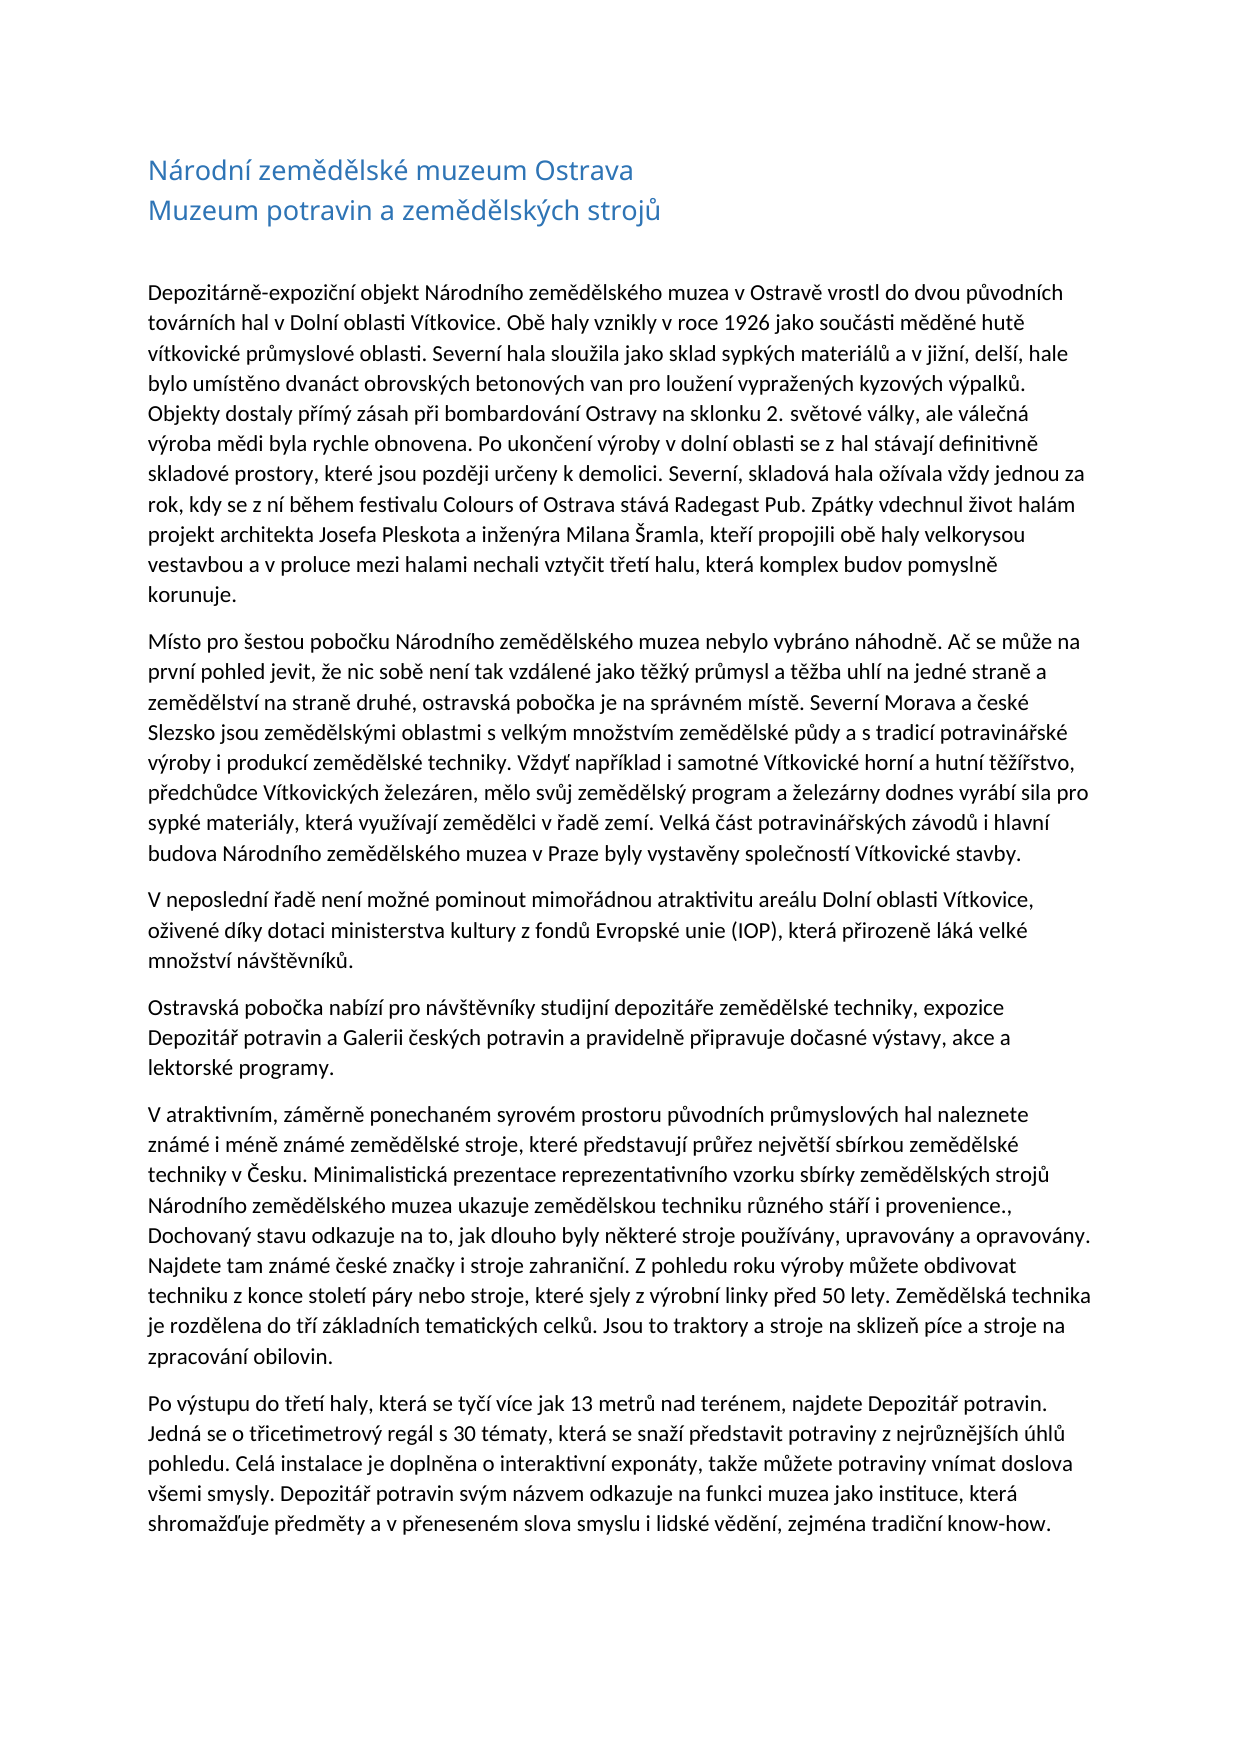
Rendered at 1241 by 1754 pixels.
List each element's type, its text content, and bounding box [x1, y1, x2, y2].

text Místo pro šestou pobočku Národního zemědělského muzea nebylo vybráno náhodně. Ač se může na první pohled jevit, že nic sobě není tak vzdálené jako těžký průmysl a těžba uhlí na jedné straně a zemědělství na straně druhé, ostravská pobočka je na správném místě. Severní Morava a české Slezsko jsou zemědělskými oblastmi s velkým množstvím zemědělské půdy a s tradicí potravinářské výroby i produkcí zemědělské techniky. Vždyť například i samotné Vítkovické horní a hutní těžířstvo, předchůdce Vítkovických železáren, mělo svůj zemědělský program a železárny dodnes vyrábí sila pro sypké materiály, která využívají zemědělci v řadě zemí. Velká část potravinářských závodů i hlavní budova Národního zemědělského muzea v Praze byly vystavěny společností Vítkovické stavby. [148, 627, 1093, 867]
subtitle Národní zemědělské muzeum Ostrava Muzeum potravin a zemědělských strojů [148, 152, 1093, 228]
text V neposlední řadě není možné pominout mimořádnou atraktivitu areálu Dolní oblasti Vítkovice, oživené díky dotaci ministerstva kultury z fondů Evropské unie (IOP), která přirozeně láká velké množství návštěvníků. [148, 886, 1093, 974]
text V atraktivním, záměrně ponechaném syrovém prostoru původních průmyslových hal naleznete známé i méně známé zemědělské stroje, které představují průřez největší sbírkou zemědělské techniky v Česku. Minimalistická prezentace reprezentativního vzorku sbírky zemědělských strojů Národního zemědělského muzea ukazuje zemědělskou techniku různého stáří i provenience., Dochovaný stavu odkazuje na to, jak dlouho byly některé stroje používány, upravovány a opravovány. Najdete tam známé české značky i stroje zahraniční. Z pohledu roku výroby můžete obdivovat techniku z konce století páry nebo stroje, které sjely z výrobní linky před 50 lety. Zemědělská technika je rozdělena do tří základních tematických celků. Jsou to traktory a stroje na sklizeň píce a stroje na zpracování obilovin. [148, 1100, 1093, 1370]
text Po výstupu do třetí haly, která se tyčí více jak 13 metrů nad terénem, najdete Depozitář potravin. Jedná se o třicetimetrový regál s 30 tématy, která se snaží představit potraviny z nejrůznějších úhlů pohledu. Celá instalace je doplněna o interaktivní exponáty, takže můžete potraviny vnímat doslova všemi smysly. Depozitář potravin svým názvem odkazuje na funkci muzea jako instituce, která shromažďuje předměty a v přeneseném slova smyslu i lidské vědění, zejména tradiční know-how. [148, 1389, 1093, 1537]
text Ostravská pobočka nabízí pro návštěvníky studijní depozitáře zemědělské techniky, expozice Depozitář potravin a Galerii českých potravin a pravidelně připravuje dočasné výstavy, akce a lektorské programy. [148, 993, 1093, 1081]
text Depozitárně-expoziční objekt Národního zemědělského muzea v Ostravě vrostl do dvou původních továrních hal v Dolní oblasti Vítkovice. Obě haly vznikly v roce 1926 jako součásti měděné hutě vítkovické průmyslové oblasti. Severní hala sloužila jako sklad sypkých materiálů a v jižní, delší, hale bylo umístěno dvanáct obrovských betonových van pro loužení vypražených kyzových výpalků. Objekty dostaly přímý zásah při bombardování Ostravy na sklonku 2. světové války, ale válečná výroba mědi byla rychle obnovena. Po ukončení výroby v dolní oblasti se z hal stávají definitivně skladové prostory, které jsou později určeny k demolici. Severní, skladová hala ožívala vždy jednou za rok, kdy se z ní během festivalu Colours of Ostrava stává Radegast Pub. Zpátky vdechnul život halám projekt architekta Josefa Pleskota a inženýra Milana Šramla, kteří propojili obě haly velkorysou vestavbou a v proluce mezi halami nechali vztyčit třetí halu, která komplex budov pomyslně korunuje. [148, 278, 1093, 608]
